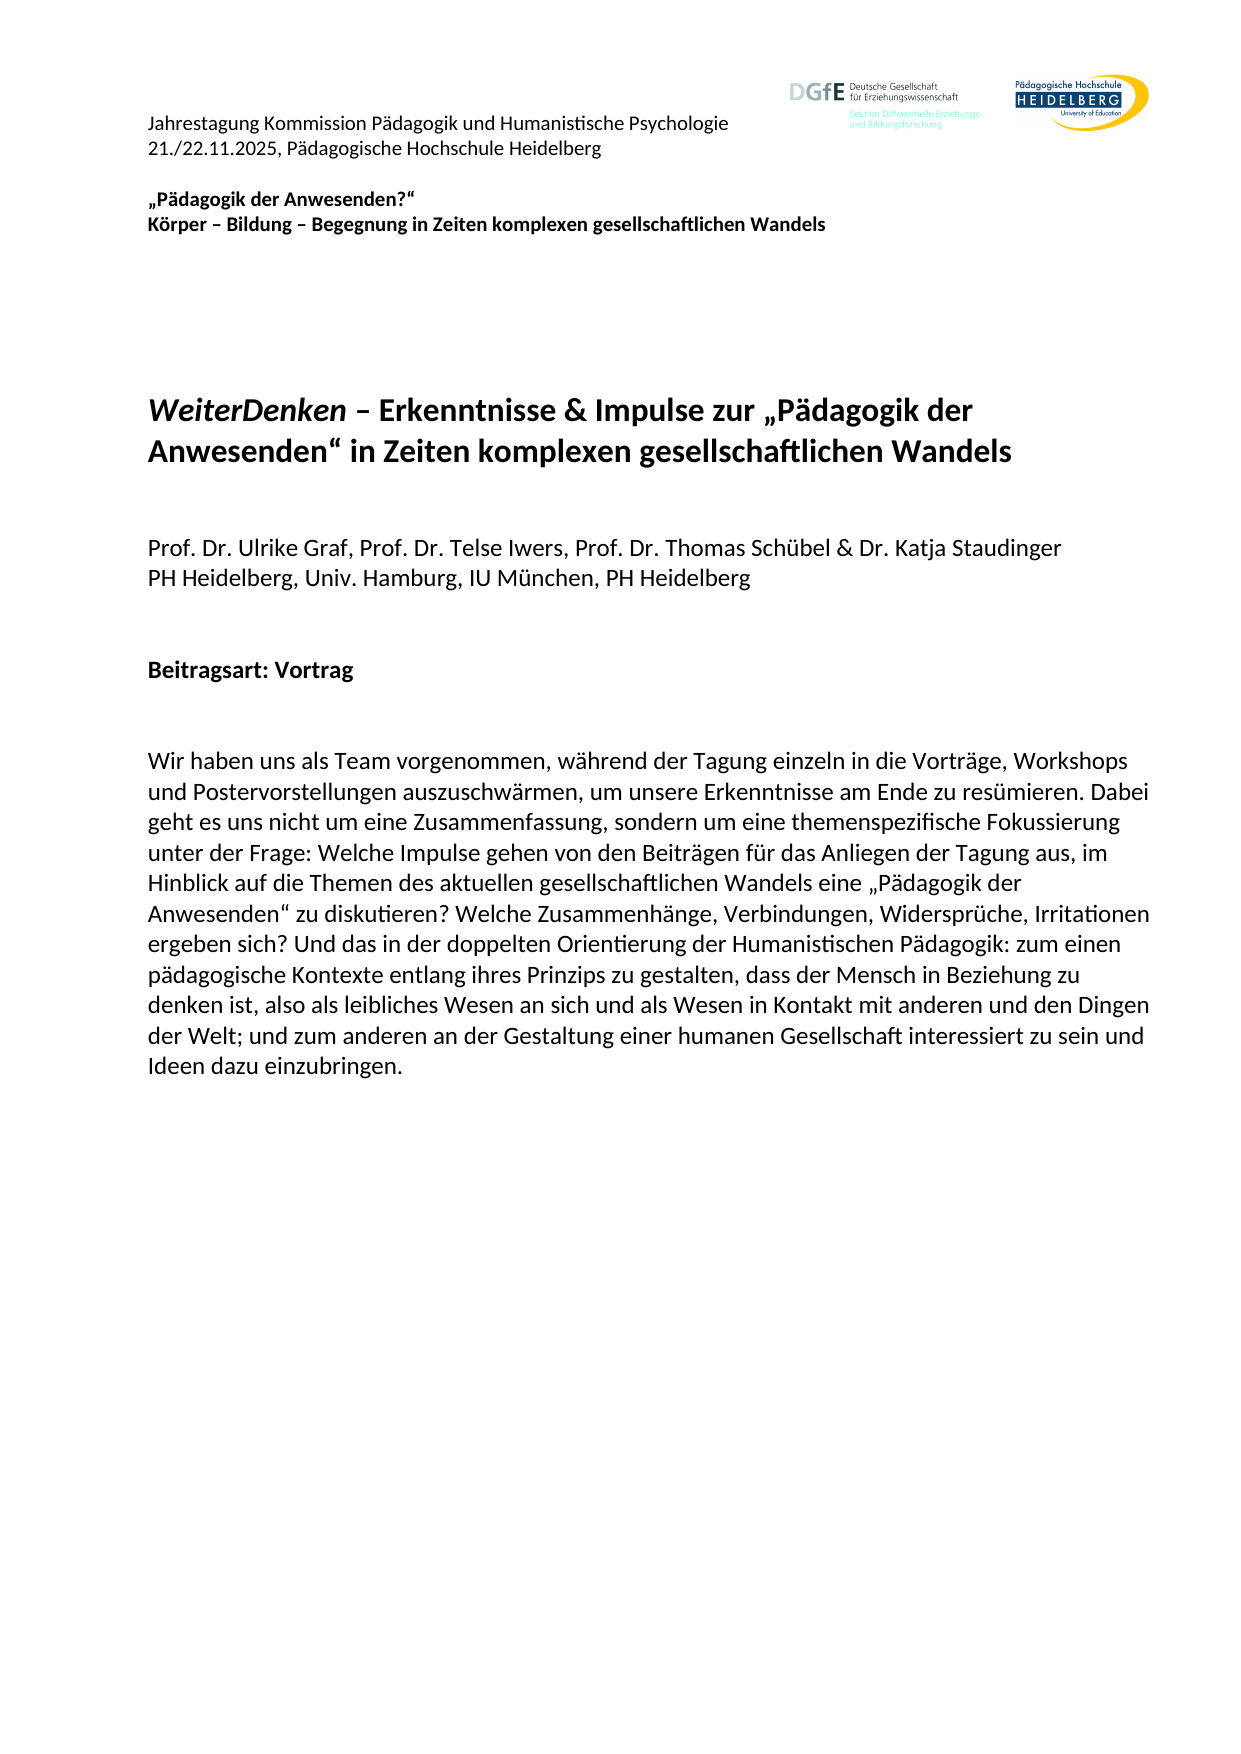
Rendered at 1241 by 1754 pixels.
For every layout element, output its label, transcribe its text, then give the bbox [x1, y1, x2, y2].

text Wir haben uns als Team vorgenommen, während der Tagung einzeln in die Vorträge, Workshops und Postervorstellungen auszuschwärmen, um unsere Erkenntnisse am Ende zu resümieren. Dabei geht es uns nicht um eine Zusammenfassung, sondern um eine themenspezifische Fokussierung unter der Frage: Welche Impulse gehen von den Beiträgen für das Anliegen der Tagung aus, im Hinblick auf die Themen des aktuellen gesellschaftlichen Wandels eine „Pädagogik der Anwesenden“ zu diskutieren? Welche Zusammenhänge, Verbindungen, Widersprüche, Irritationen ergeben sich? Und das in der doppelten Orientierung der Humanistischen Pädagogik: zum einen pädagogische Kontexte entlang ihres Prinzips zu gestalten, dass der Mensch in Beziehung zu denken ist, also als leibliches Wesen an sich und als Wesen in Kontakt mit anderen und den Dingen der Welt; und zum anderen an der Gestaltung einer humanen Gesellschaft interessiert zu sein und Ideen dazu einzubringen. [148, 745, 1152, 1081]
picture [1015, 73, 1149, 131]
subtitle WeiterDenken – Erkenntnisse & Impulse zur „Pädagogik der Anwesenden“ in Zeiten komplexen gesellschaftlichen Wandels [148, 389, 1152, 471]
text PH Heidelberg, Univ. Hamburg, IU München, PH Heidelberg [148, 562, 1152, 593]
text Beitragsart: Vortrag [148, 654, 1152, 684]
text Prof. Dr. Ulrike Graf, Prof. Dr. Telse Iwers, Prof. Dr. Thomas Schübel & Dr. Katja Staudinger [148, 532, 1152, 562]
picture [781, 73, 993, 131]
